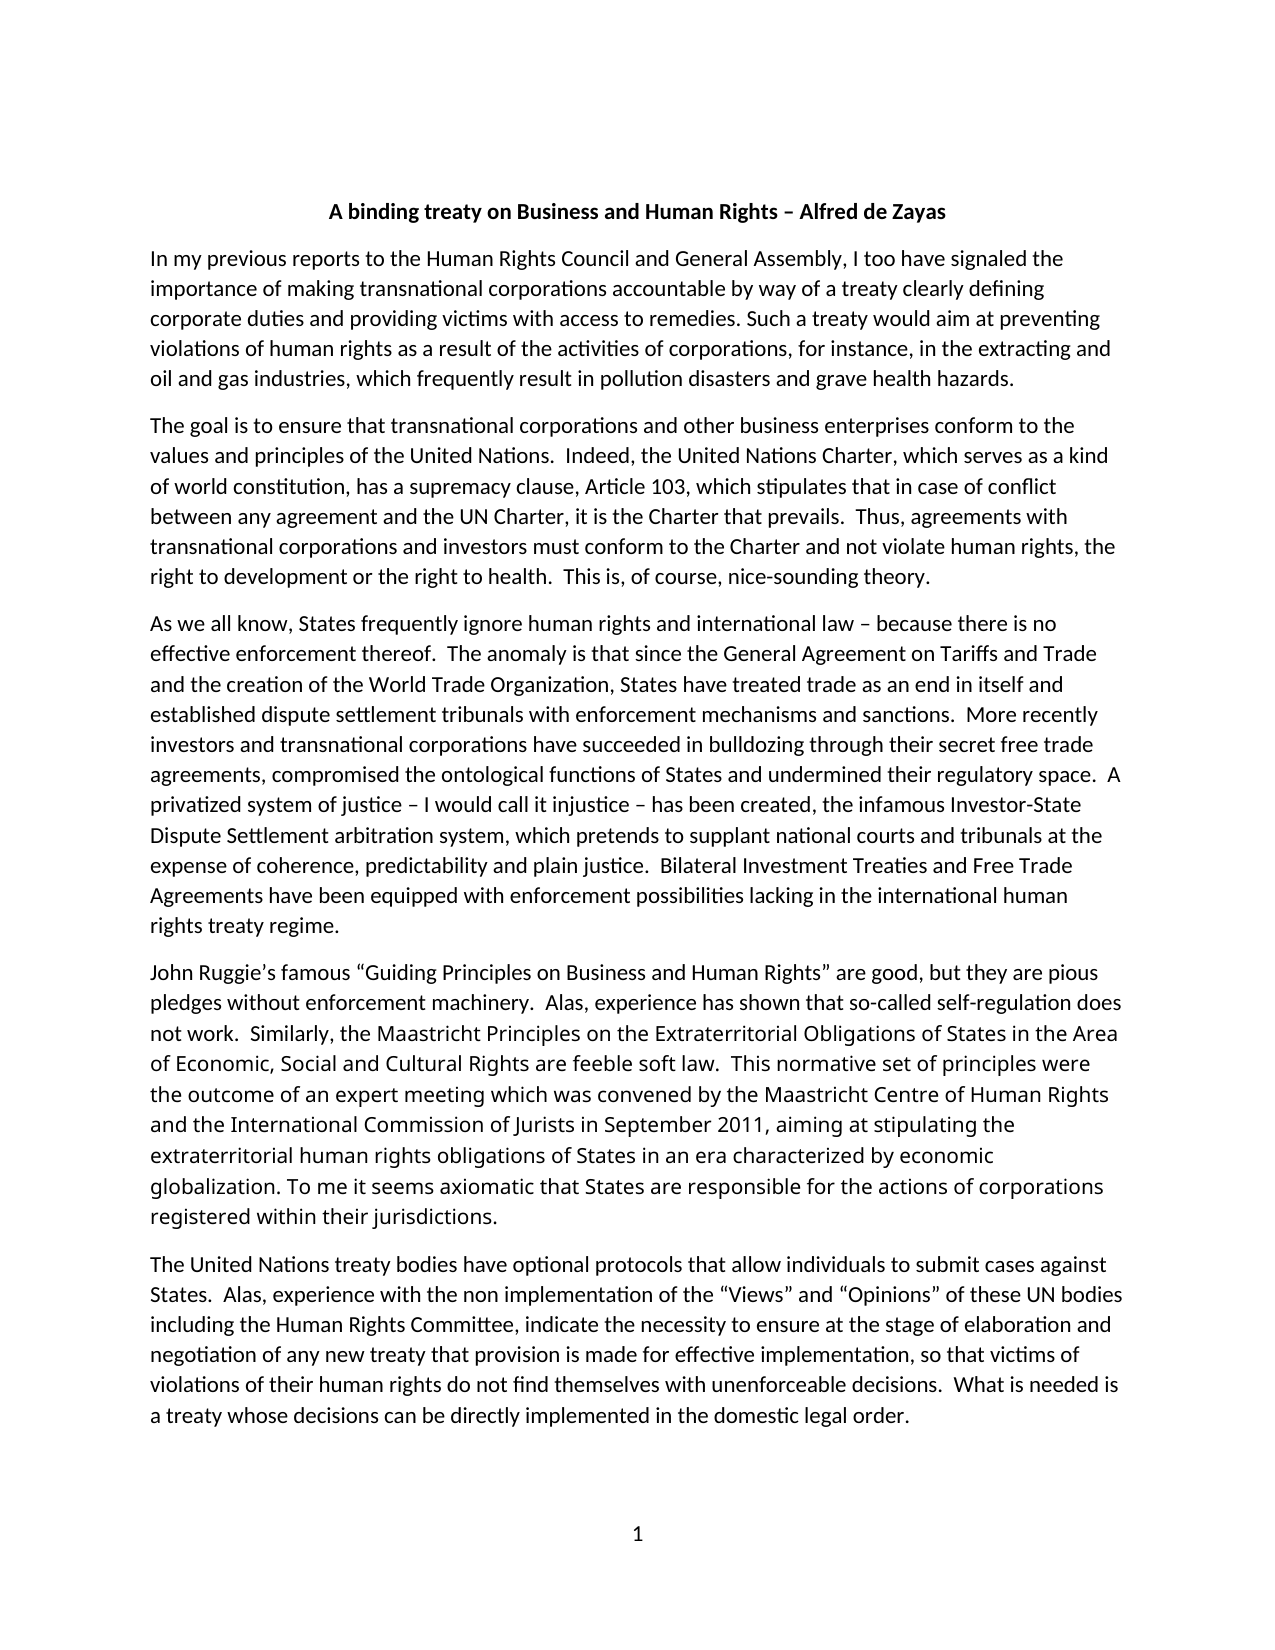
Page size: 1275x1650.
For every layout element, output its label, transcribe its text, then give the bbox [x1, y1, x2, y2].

text John Ruggie’s famous “Guiding Principles on Business and Human Rights” are good, but they are pious pledges without enforcement machinery. Alas, experience has shown that so-called self-regulation does not work. Similarly, the Maastricht Principles on the Extraterritorial Obligations of States in the Area of Economic, Social and Cultural Rights are feeble soft law. This normative set of principles were the outcome of an expert meeting which was convened by the Maastricht Centre of Human Rights and the International Commission of Jurists in September 2011, aiming at stipulating the extraterritorial human rights obligations of States in an era characterized by economic globalization. To me it seems axiomatic that States are responsible for the actions of corporations registered within their jurisdictions. [150, 958, 1125, 1231]
text The United Nations treaty bodies have optional protocols that allow individuals to submit cases against States. Alas, experience with the non implementation of the “Views” and “Opinions” of these UN bodies including the Human Rights Committee, indicate the necessity to ensure at the stage of elaboration and negotiation of any new treaty that provision is made for effective implementation, so that victims of violations of their human rights do not find themselves with unenforceable decisions. What is needed is a treaty whose decisions can be directly implemented in the domestic legal order. [150, 1250, 1125, 1429]
text In my previous reports to the Human Rights Council and General Assembly, I too have signaled the importance of making transnational corporations accountable by way of a treaty clearly defining corporate duties and providing victims with access to remedies. Such a treaty would aim at preventing violations of human rights as a result of the activities of corporations, for instance, in the extracting and oil and gas industries, which frequently result in pollution disasters and grave health hazards. [150, 244, 1125, 393]
text The goal is to ensure that transnational corporations and other business enterprises conform to the values and principles of the United Nations. Indeed, the United Nations Charter, which serves as a kind of world constitution, has a supremacy clause, Article 103, which stipulates that in case of conflict between any agreement and the UN Charter, it is the Charter that prevails. Thus, agreements with transnational corporations and investors must conform to the Charter and not violate human rights, the right to development or the right to health. This is, of course, nice-sounding theory. [150, 411, 1125, 591]
text As we all know, States frequently ignore human rights and international law – because there is no effective enforcement thereof. The anomaly is that since the General Agreement on Tariffs and Trade and the creation of the World Trade Organization, States have treated trade as an end in itself and established dispute settlement tribunals with enforcement mechanisms and sanctions. More recently investors and transnational corporations have succeeded in bulldozing through their secret free trade agreements, compromised the ontological functions of States and undermined their regulatory space. A privatized system of justice – I would call it injustice – has been created, the infamous Investor-State Dispute Settlement arbitration system, which pretends to supplant national courts and tribunals at the expense of coherence, predictability and plain justice. Bilateral Investment Treaties and Free Trade Agreements have been equipped with enforcement possibilities lacking in the international human rights treaty regime. [150, 609, 1125, 939]
text A binding treaty on Business and Human Rights – Alfred de Zayas [150, 197, 1125, 225]
